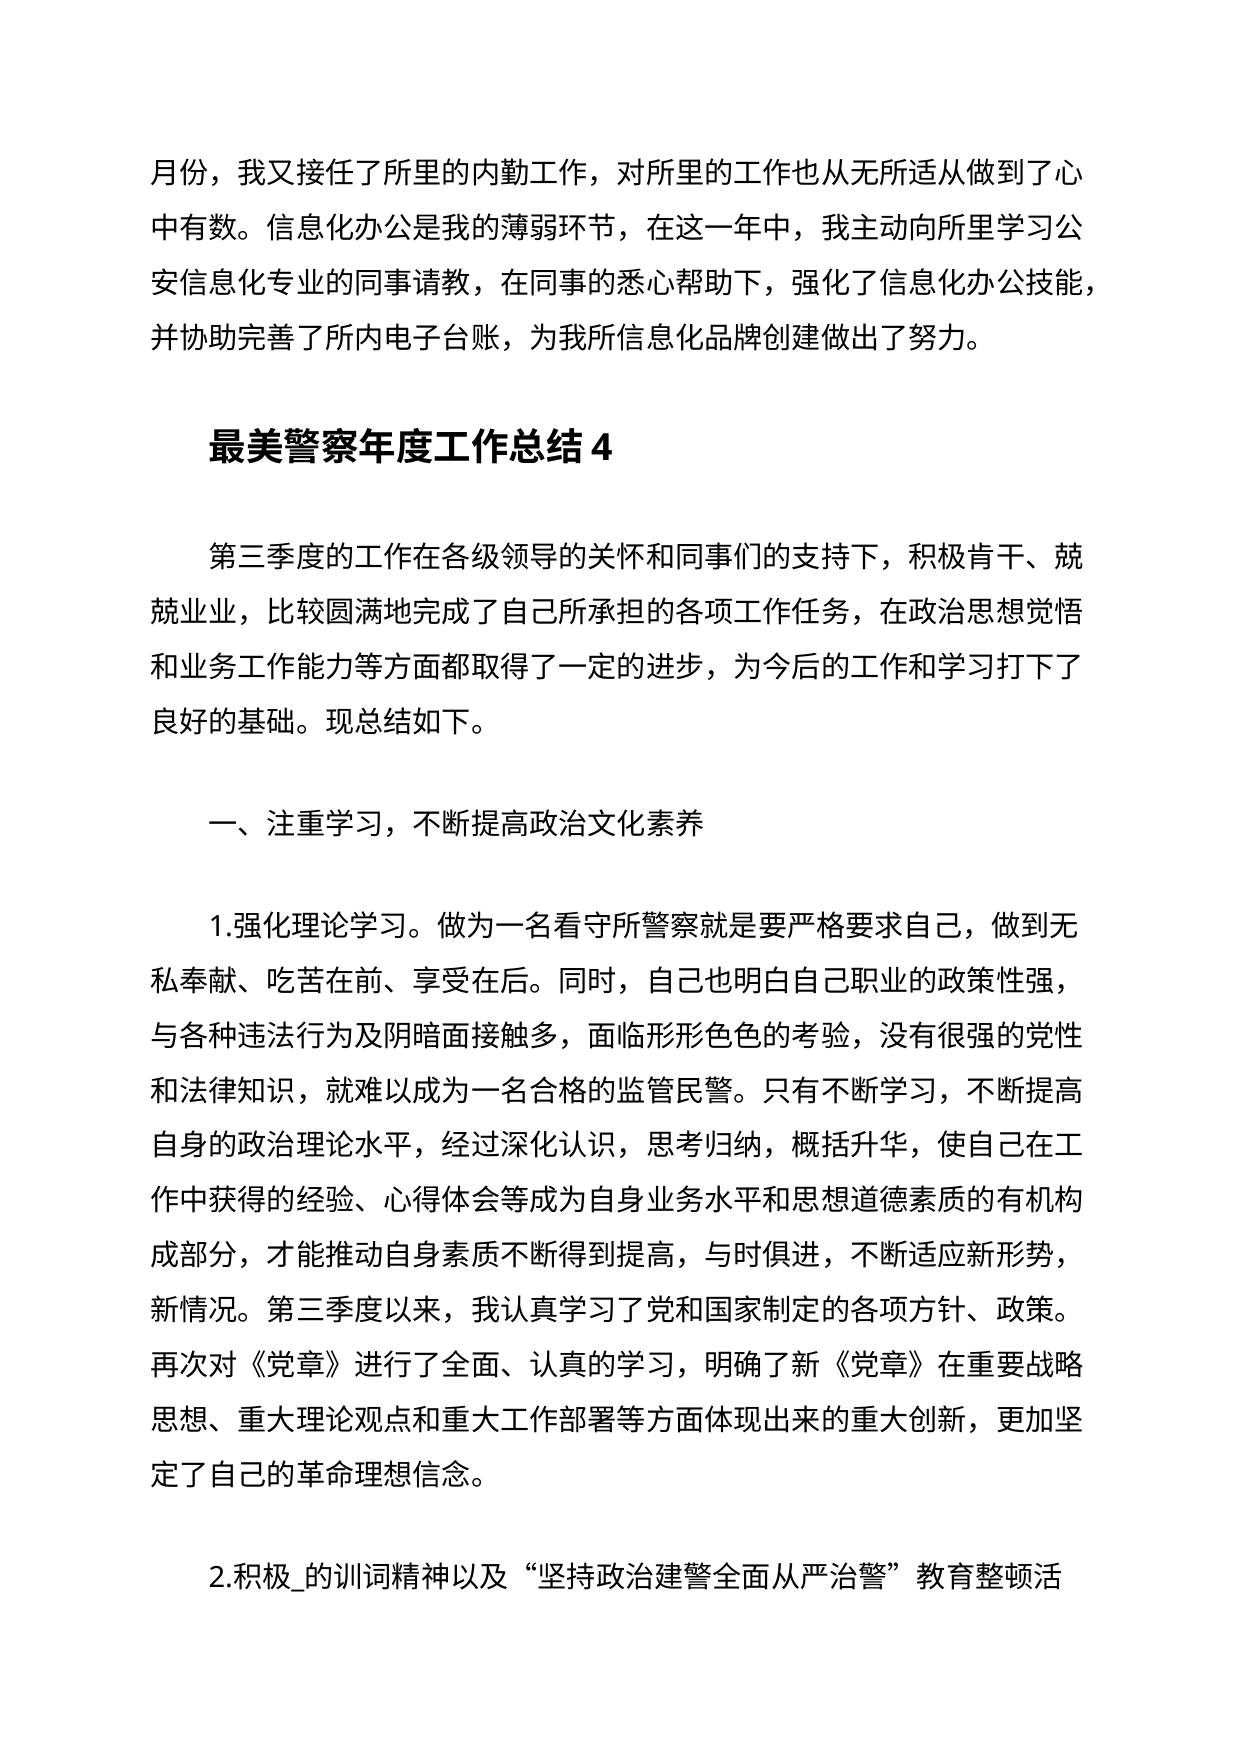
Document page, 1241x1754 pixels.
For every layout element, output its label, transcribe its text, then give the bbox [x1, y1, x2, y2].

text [150, 150, 1090, 357]
text 最美警察年度工作总结4 [150, 416, 1090, 471]
text 1.强化理论学习。做为一名看守所警察就是要严格要求自己，做到无私奉献、吃苦在前、享受在后。同时，自己也明白自己职业的政策性强，与各种违法行为及阴暗面接触多，面临形形色色的考验，没有很强的党性和法律知识，就难以成为一名合格的监管民警。只有不断学习，不断提高自身的政治理论水平，经过深化认识，思考归纳，概括升华，使自己在工作中获得的经验、心得体会等成为自身业务水平和思想道德素质的有机构成部分，才能推动自身素质不断得到提高，与时俱进，不断适应新形势，新情况。第三季度以来，我认真学习了党和国家制定的各项方针、政策。再次对《党章》进行了全面、认真的学习，明确了新《党章》在重要战略思想、重大理论观点和重大工作部署等方面体现出来的重大创新，更加坚定了自己的革命理想信念。 [150, 902, 1090, 1494]
text 一、注重学习，不断提高政治文化素养 [150, 801, 1090, 843]
text 第三季度的工作在各级领导的关怀和同事们的支持下，积极肯干、兢兢业业，比较圆满地完成了自己所承担的各项工作任务，在政治思想觉悟和业务工作能力等方面都取得了一定的进步，为今后的工作和学习打下了良好的基础。现总结如下。 [150, 534, 1090, 741]
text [150, 1553, 1090, 1596]
